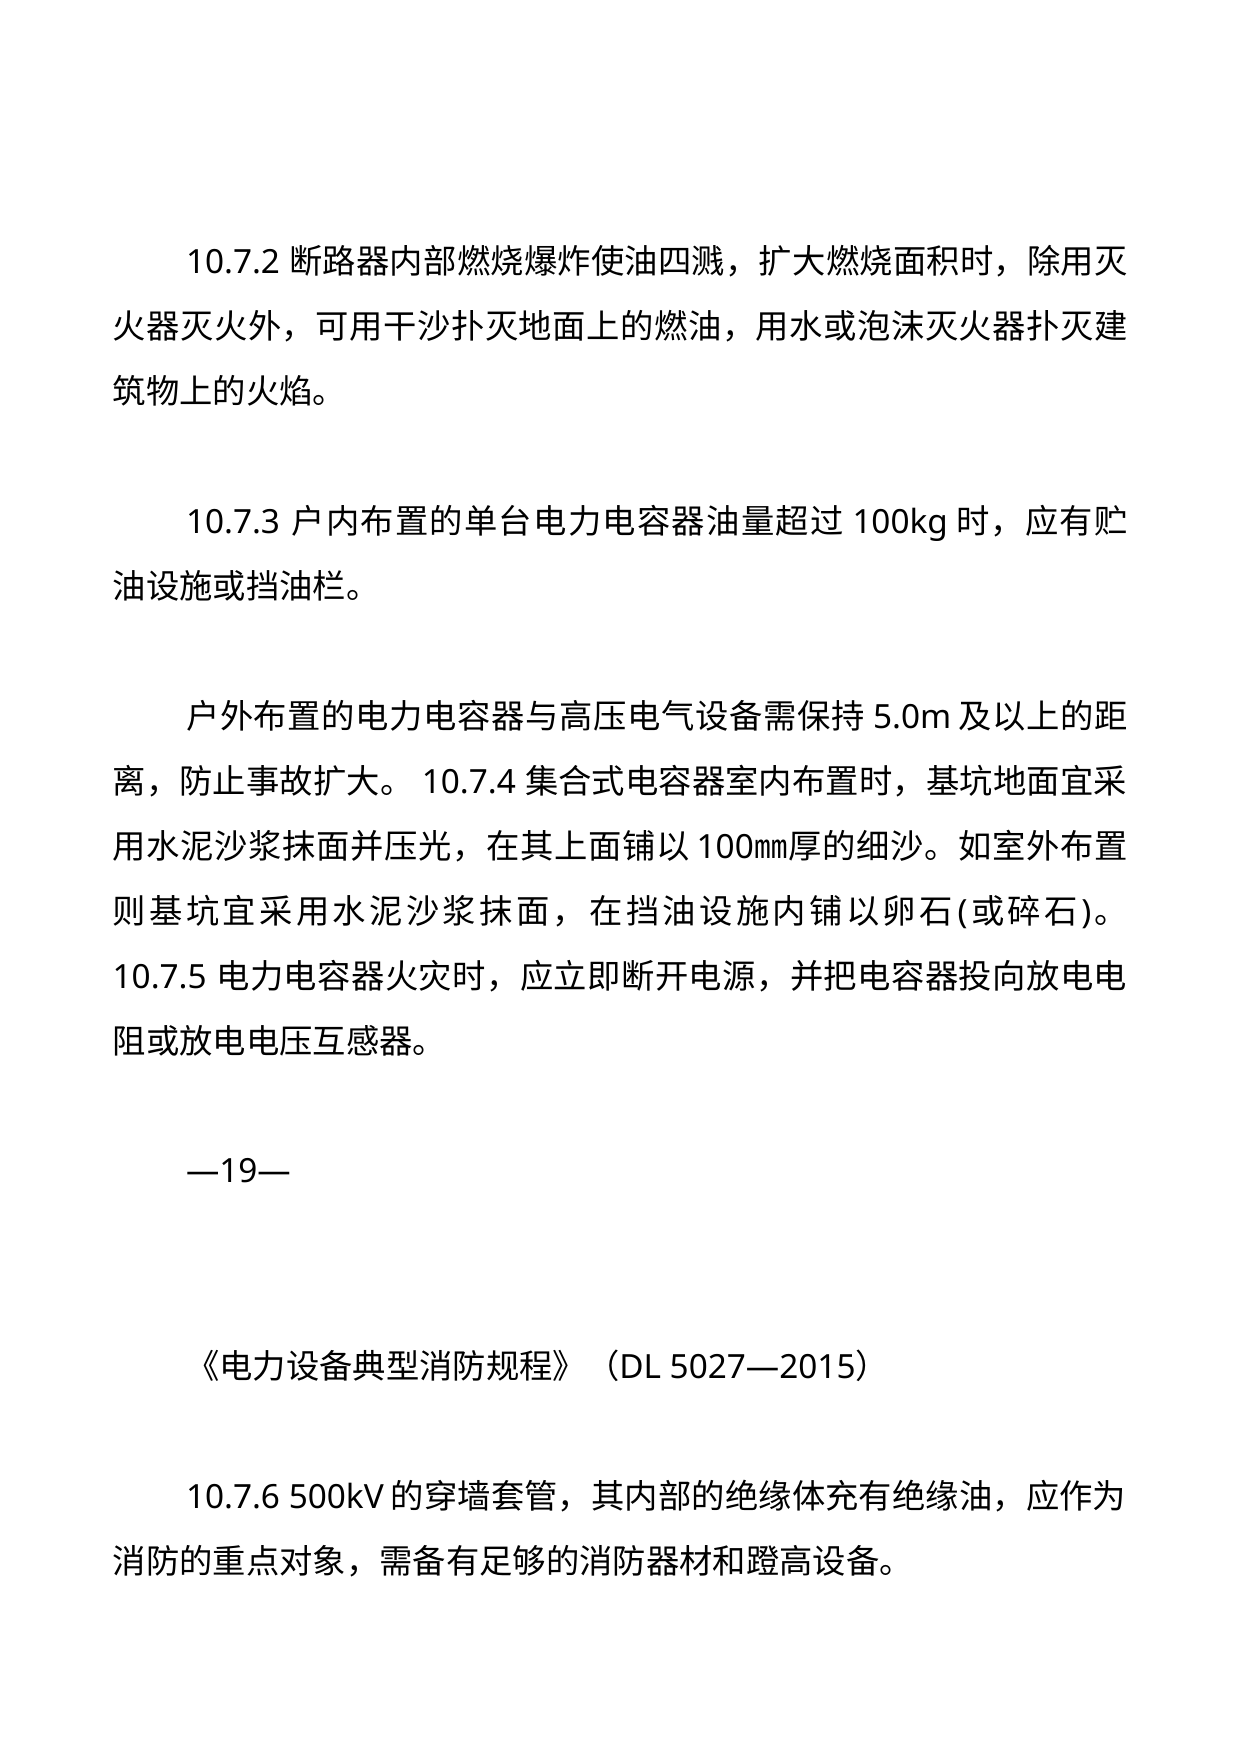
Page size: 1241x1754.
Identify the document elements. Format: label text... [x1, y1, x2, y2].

text 10.7.6 500kV的穿墙套管，其内部的绝缘体充有绝缘油，应作为消防的重点对象，需备有足够的消防器材和蹬高设备。 [112, 1462, 1128, 1592]
text 10.7.3 户内布置的单台电力电容器油量超过100kg时，应有贮油设施或挡油栏。 [112, 487, 1128, 617]
text —19— [112, 1137, 1128, 1202]
text 户外布置的电力电容器与高压电气设备需保持5.0m及以上的距离，防止事故扩大。 10.7.4 集合式电容器室内布置时，基坑地面宜采用水泥沙浆抹面并压光，在其上面铺以100㎜厚的细沙。如室外布置，则基坑宜采用水泥沙浆抹面，在挡油设施内铺以卵石(或碎石)。 10.7.5 电力电容器火灾时，应立即断开电源，并把电容器投向放电电阻或放电电压互感器。 [112, 682, 1128, 1072]
text 《电力设备典型消防规程》（DL 5027—2015） [112, 1332, 1128, 1397]
text 10.7.2 断路器内部燃烧爆炸使油四溅，扩大燃烧面积时，除用灭火器灭火外，可用干沙扑灭地面上的燃油，用水或泡沫灭火器扑灭建筑物上的火焰。 [112, 227, 1128, 422]
